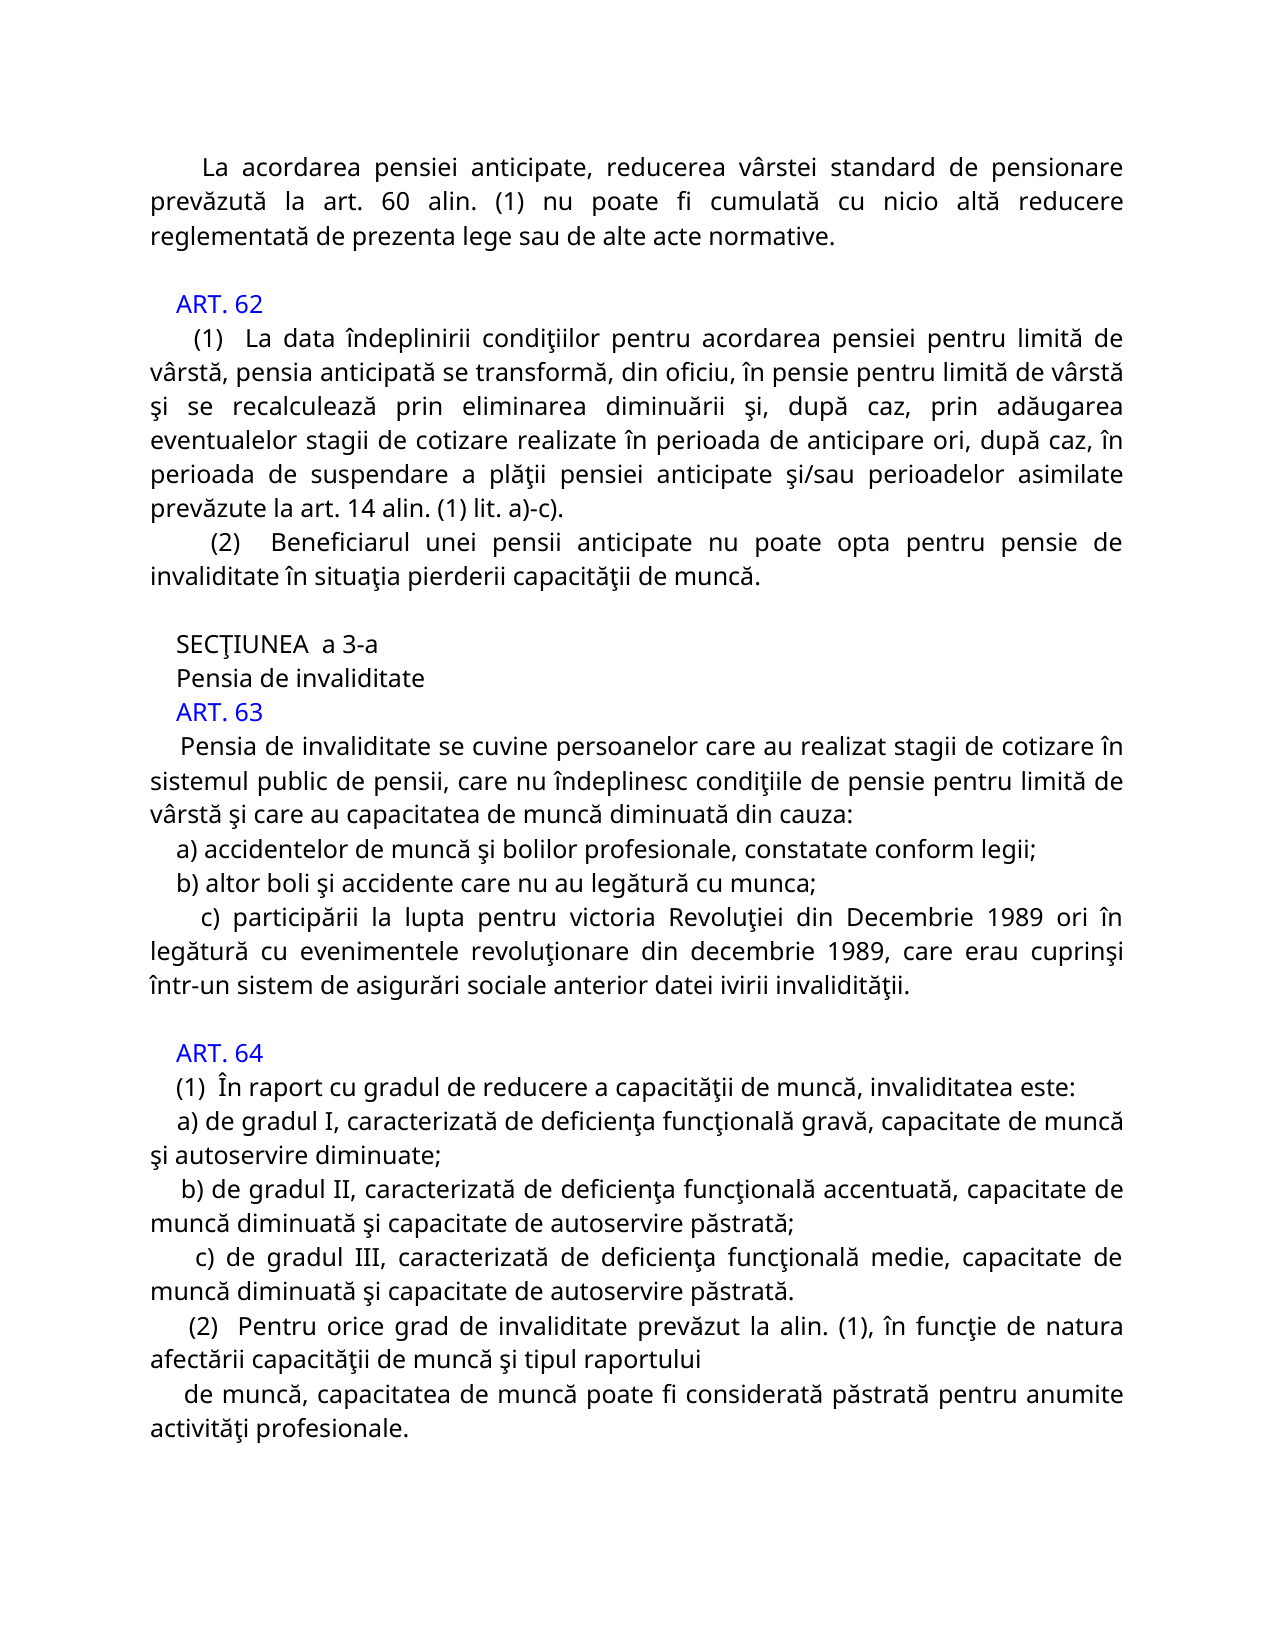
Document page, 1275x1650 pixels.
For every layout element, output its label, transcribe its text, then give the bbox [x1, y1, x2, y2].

text a) de gradul I, caracterizată de deficienţa funcţională gravă, capacitate de muncă şi autoservire diminuate; [150, 1104, 1125, 1172]
text b) altor boli şi accidente care nu au legătură cu munca; [150, 865, 1125, 899]
text c) de gradul III, caracterizată de deficienţa funcţională medie, capacitate de muncă diminuată şi capacitate de autoservire păstrată. [150, 1240, 1125, 1308]
text ART. 62 [150, 286, 1125, 320]
text de muncă, capacitatea de muncă poate fi considerată păstrată pentru anumite activităţi profesionale. [150, 1376, 1125, 1444]
text b) de gradul II, caracterizată de deficienţa funcţională accentuată, capacitate de muncă diminuată şi capacitate de autoservire păstrată; [150, 1172, 1125, 1240]
text a) accidentelor de muncă şi bolilor profesionale, constatate conform legii; [150, 831, 1125, 865]
text La acordarea pensiei anticipate, reducerea vârstei standard de pensionare prevăzută la art. 60 alin. (1) nu poate fi cumulată cu nicio altă reducere reglementată de prezenta lege sau de alte acte normative. [150, 150, 1125, 252]
text Pensia de invaliditate se cuvine persoanelor care au realizat stagii de cotizare în sistemul public de pensii, care nu îndeplinesc condiţiile de pensie pentru limită de vârstă şi care au capacitatea de muncă diminuată din cauza: [150, 729, 1125, 831]
text (2) Beneficiarul unei pensii anticipate nu poate opta pentru pensie de invaliditate în situaţia pierderii capacităţii de muncă. [150, 525, 1125, 593]
text (2) Pentru orice grad de invaliditate prevăzut la alin. (1), în funcţie de natura afectării capacităţii de muncă şi tipul raportului [150, 1308, 1125, 1376]
text SECŢIUNEA a 3-a [150, 627, 1125, 661]
text (1) În raport cu gradul de reducere a capacităţii de muncă, invaliditatea este: [150, 1070, 1125, 1104]
text (1) La data îndeplinirii condiţiilor pentru acordarea pensiei pentru limită de vârstă, pensia anticipată se transformă, din oficiu, în pensie pentru limită de vârstă şi se recalculează prin eliminarea diminuării şi, după caz, prin adăugarea eventualelor stagii de cotizare realizate în perioada de anticipare ori, după caz, în perioada de suspendare a plăţii pensiei anticipate şi/sau perioadelor asimilate prevăzute la art. 14 alin. (1) lit. a)-c). [150, 320, 1125, 525]
text ART. 63 [150, 695, 1125, 729]
text Pensia de invaliditate [150, 661, 1125, 695]
text ART. 64 [150, 1036, 1125, 1070]
text c) participării la lupta pentru victoria Revoluţiei din Decembrie 1989 ori în legătură cu evenimentele revoluţionare din decembrie 1989, care erau cuprinşi într-un sistem de asigurări sociale anterior datei ivirii invalidităţii. [150, 899, 1125, 1002]
